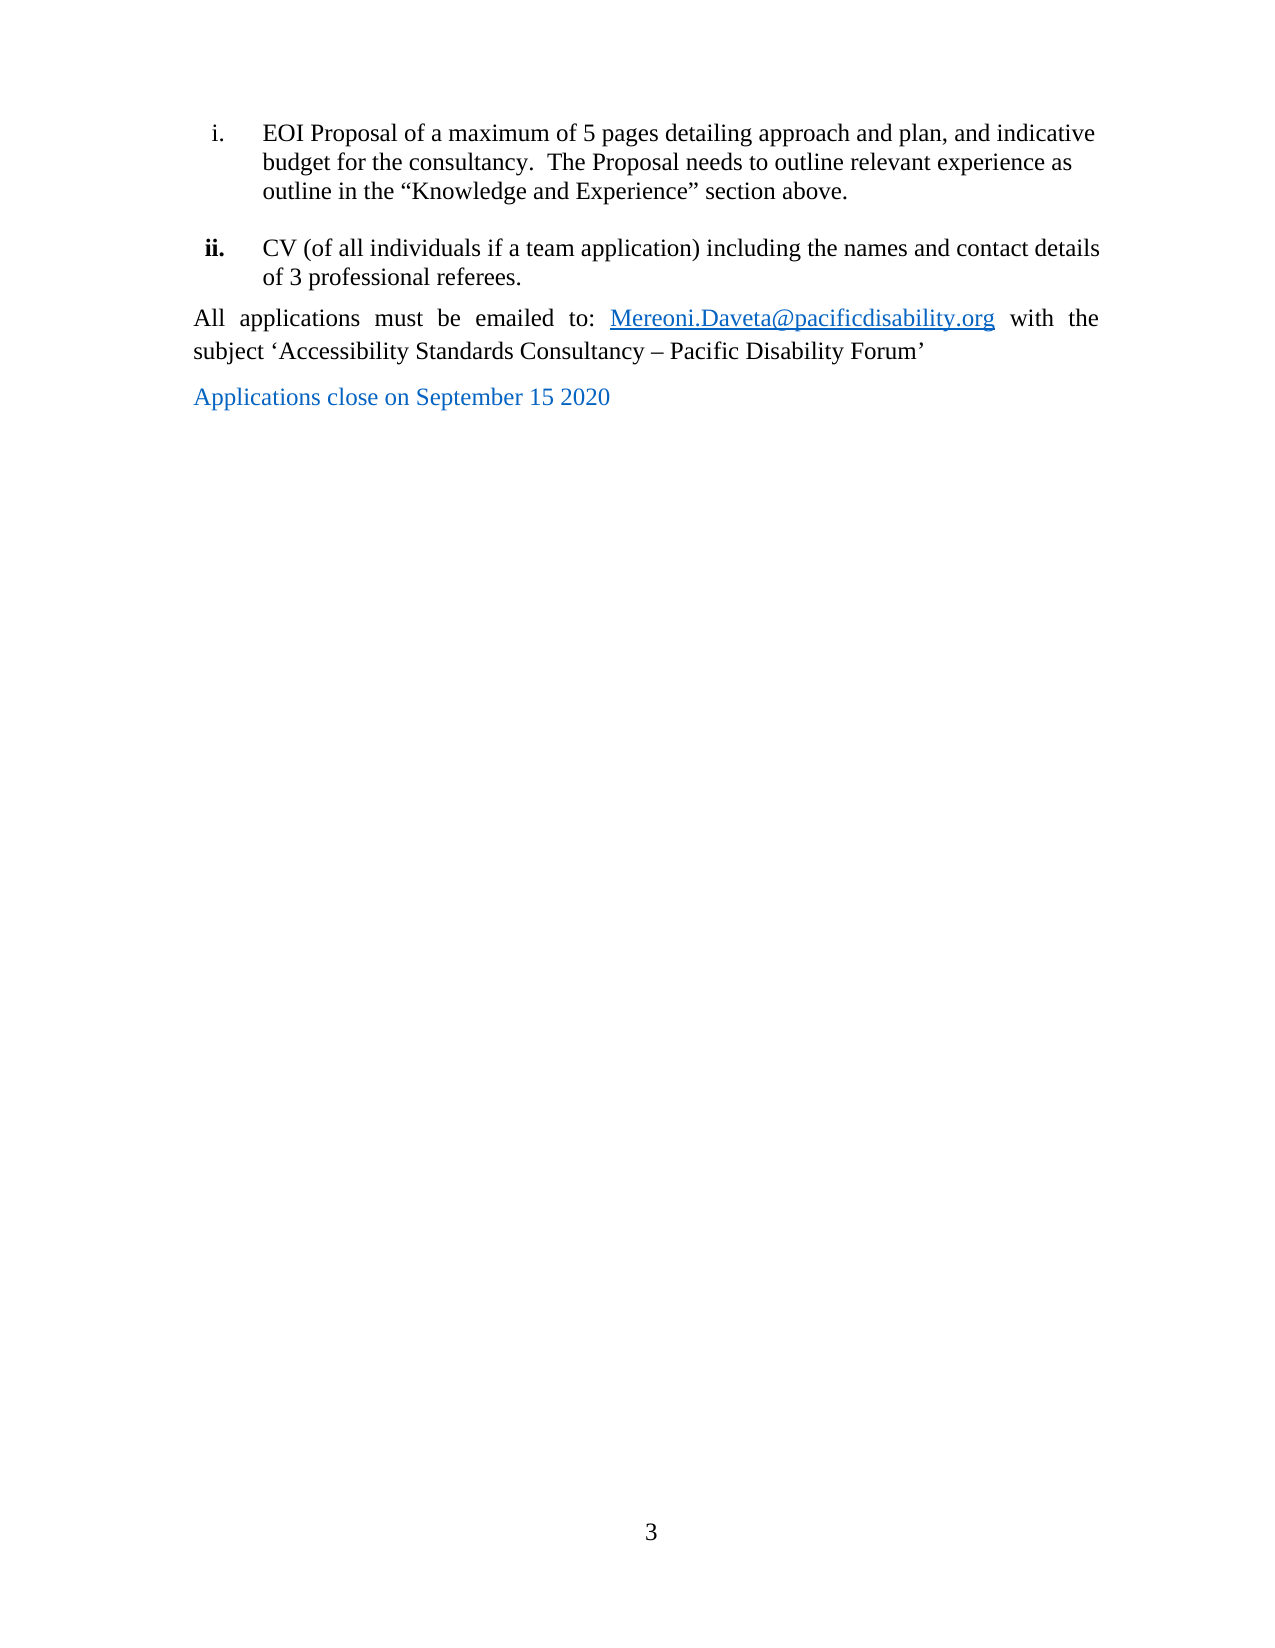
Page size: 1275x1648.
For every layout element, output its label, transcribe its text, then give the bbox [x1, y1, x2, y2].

text Applications close on September 15 2020 [193, 382, 1099, 411]
list CV (of all individuals if a team application) including the names and contact details of 3 professional referees. [225, 233, 1115, 291]
list EOI Proposal of a maximum of 5 pages detailing approach and plan, and indicative budget for the consultancy. The Proposal needs to outline relevant experience as outline in the “Knowledge and Experience” section above. [225, 118, 1115, 204]
text All applications must be emailed to: Mereoni.Daveta@pacificdisability.org with the subject ‘Accessibility Standards Consultancy – Pacific Disability Forum’ [193, 303, 1099, 365]
